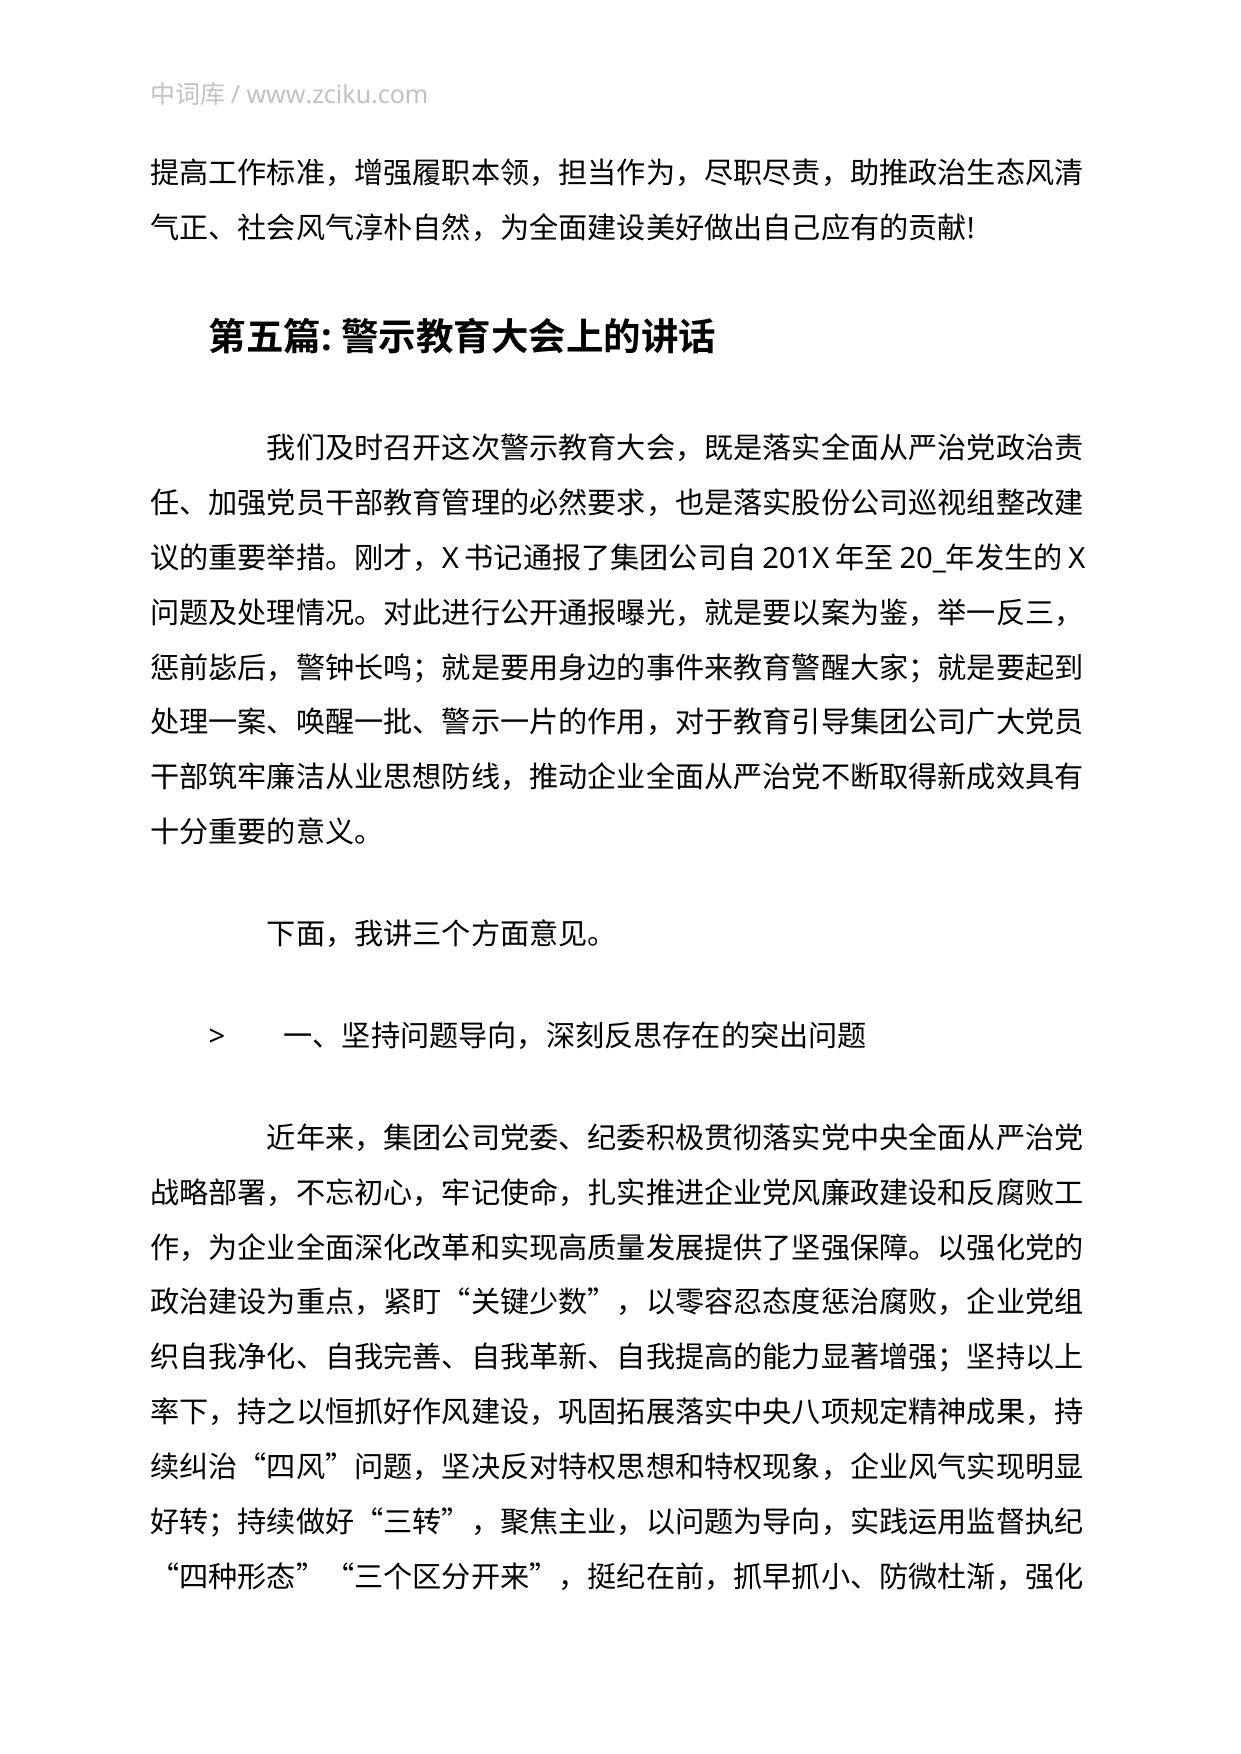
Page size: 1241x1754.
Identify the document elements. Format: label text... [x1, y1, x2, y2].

text 第五篇: 警示教育大会上的讲话 [150, 307, 1090, 361]
text 我们及时召开这次警示教育大会，既是落实全面从严治党政治责任、加强党员干部教育管理的必然要求，也是落实股份公司巡视组整改建议的重要举措。刚才，X书记通报了集团公司自201X年至20_年发生的X问题及处理情况。对此进行公开通报曝光，就是要以案为鉴，举一反三，惩前毖后，警钟长鸣；就是要用身边的事件来教育警醒大家；就是要起到处理一案、唤醒一批、警示一片的作用，对于教育引导集团公司广大党员干部筑牢廉洁从业思想防线，推动企业全面从严治党不断取得新成效具有十分重要的意义。 [150, 424, 1090, 851]
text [150, 150, 1090, 247]
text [150, 1114, 1090, 1596]
text > 一、坚持问题导向，深刻反思存在的突出问题 [150, 1012, 1090, 1055]
text 下面，我讲三个方面意见。 [150, 911, 1090, 953]
